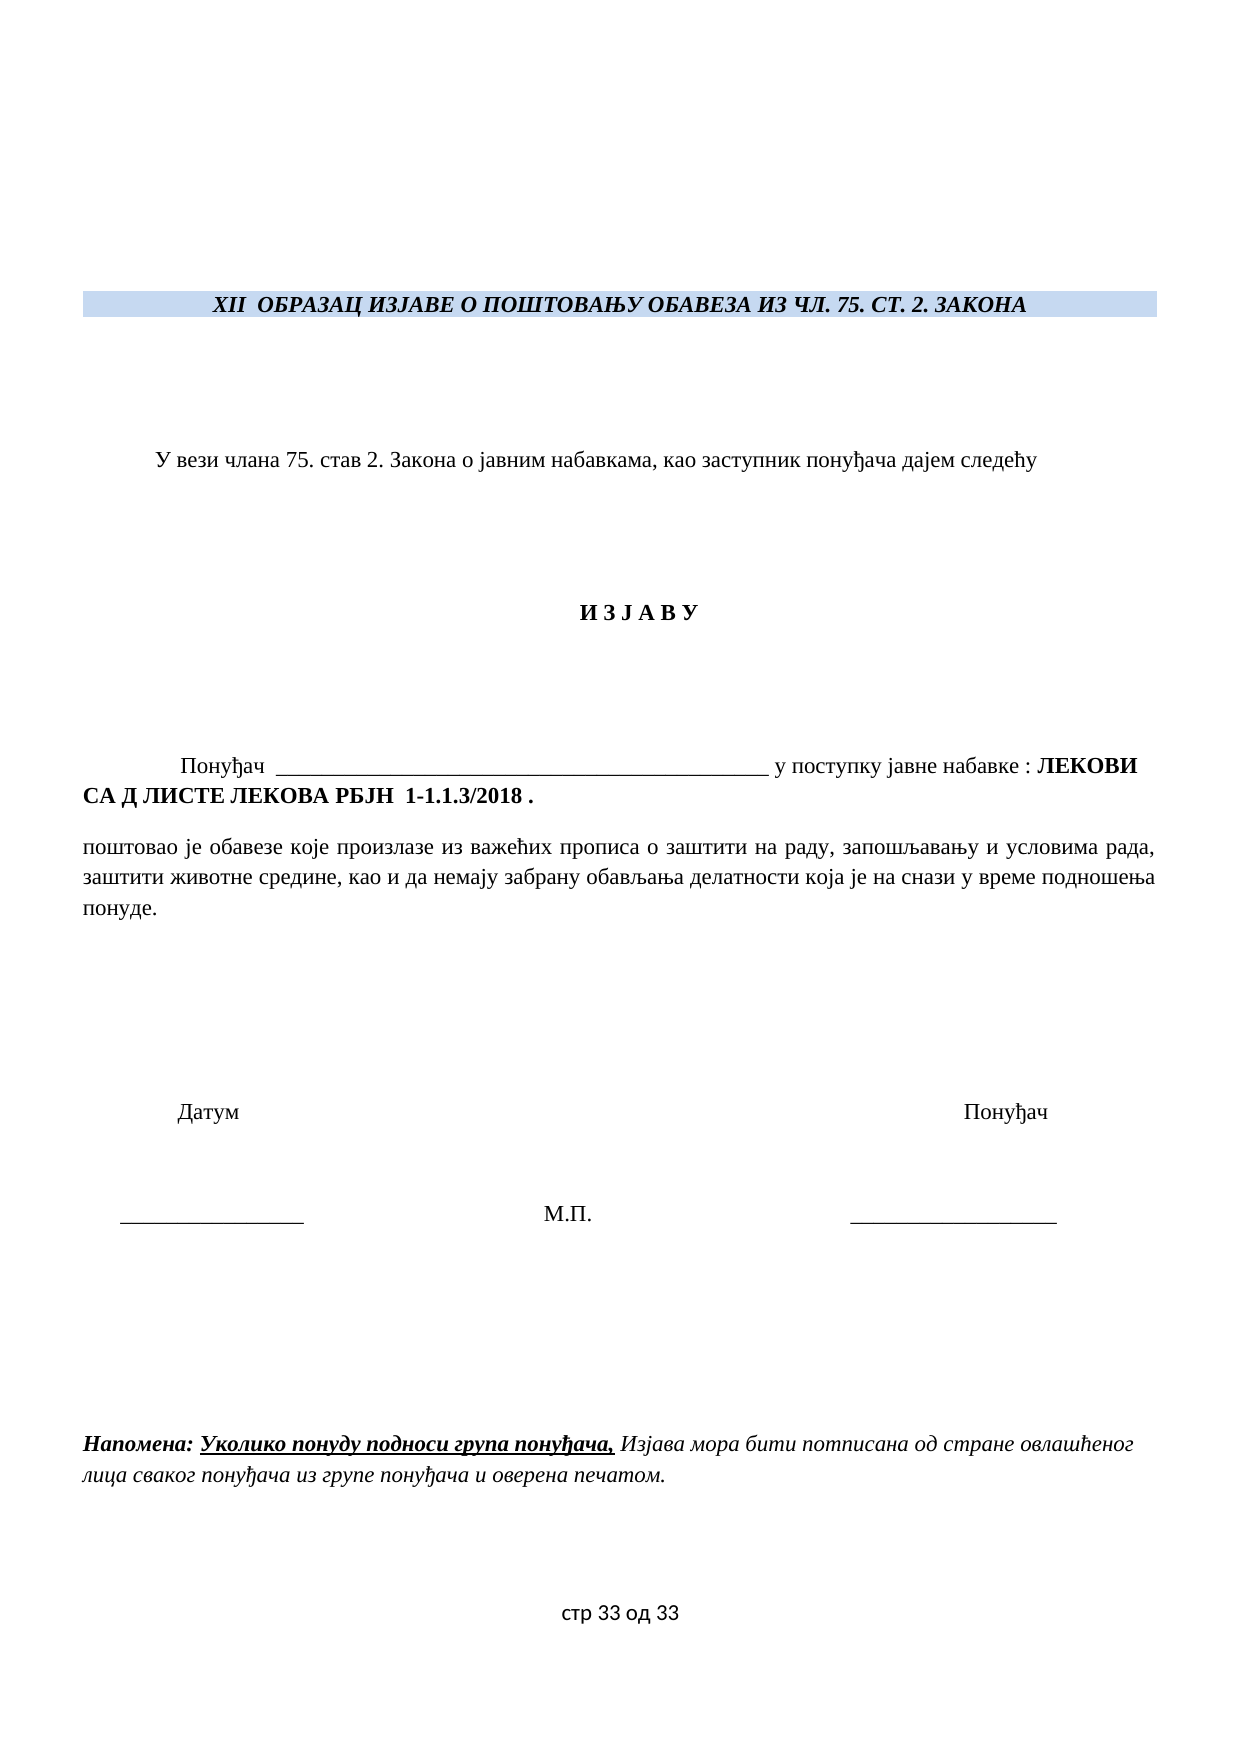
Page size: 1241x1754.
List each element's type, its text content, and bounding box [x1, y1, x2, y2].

text Напомена: Уколико понуду подноси група понуђача, Изјава мора бити потписана од стране овлашћеног лица сваког понуђача из групе понуђача и оверена печатом. [83, 1430, 1157, 1487]
text ________________ М.П. __________________ [120, 1200, 1157, 1226]
text Понуђач ___________________________________________ у поступку јавне набавке : ЛЕКОВИ СА Д ЛИСТЕ ЛЕКОВА РБЈН 1-1.1.3/2018 . [83, 752, 1157, 808]
text XII ОБРАЗАЦ ИЗЈАВЕ О ПОШТОВАЊУ ОБАВЕЗА ИЗ ЧЛ. 75. СТ. 2. ЗАКОНА [83, 291, 1157, 317]
text Датум Понуђач [120, 1098, 1157, 1124]
text поштовао је обавезе које произлазе из важећих прописа о заштити на раду, запошљавању и условима рада, заштити животне средине, као и да немају забрану обављања делатности која је на снази у време подношења понуде. [83, 833, 1157, 920]
text У вези члана 75. став 2. Закона о јавним набавкама, као заступник понуђача дајем следећу [83, 446, 1157, 472]
text И З Ј А В У [120, 599, 1157, 625]
